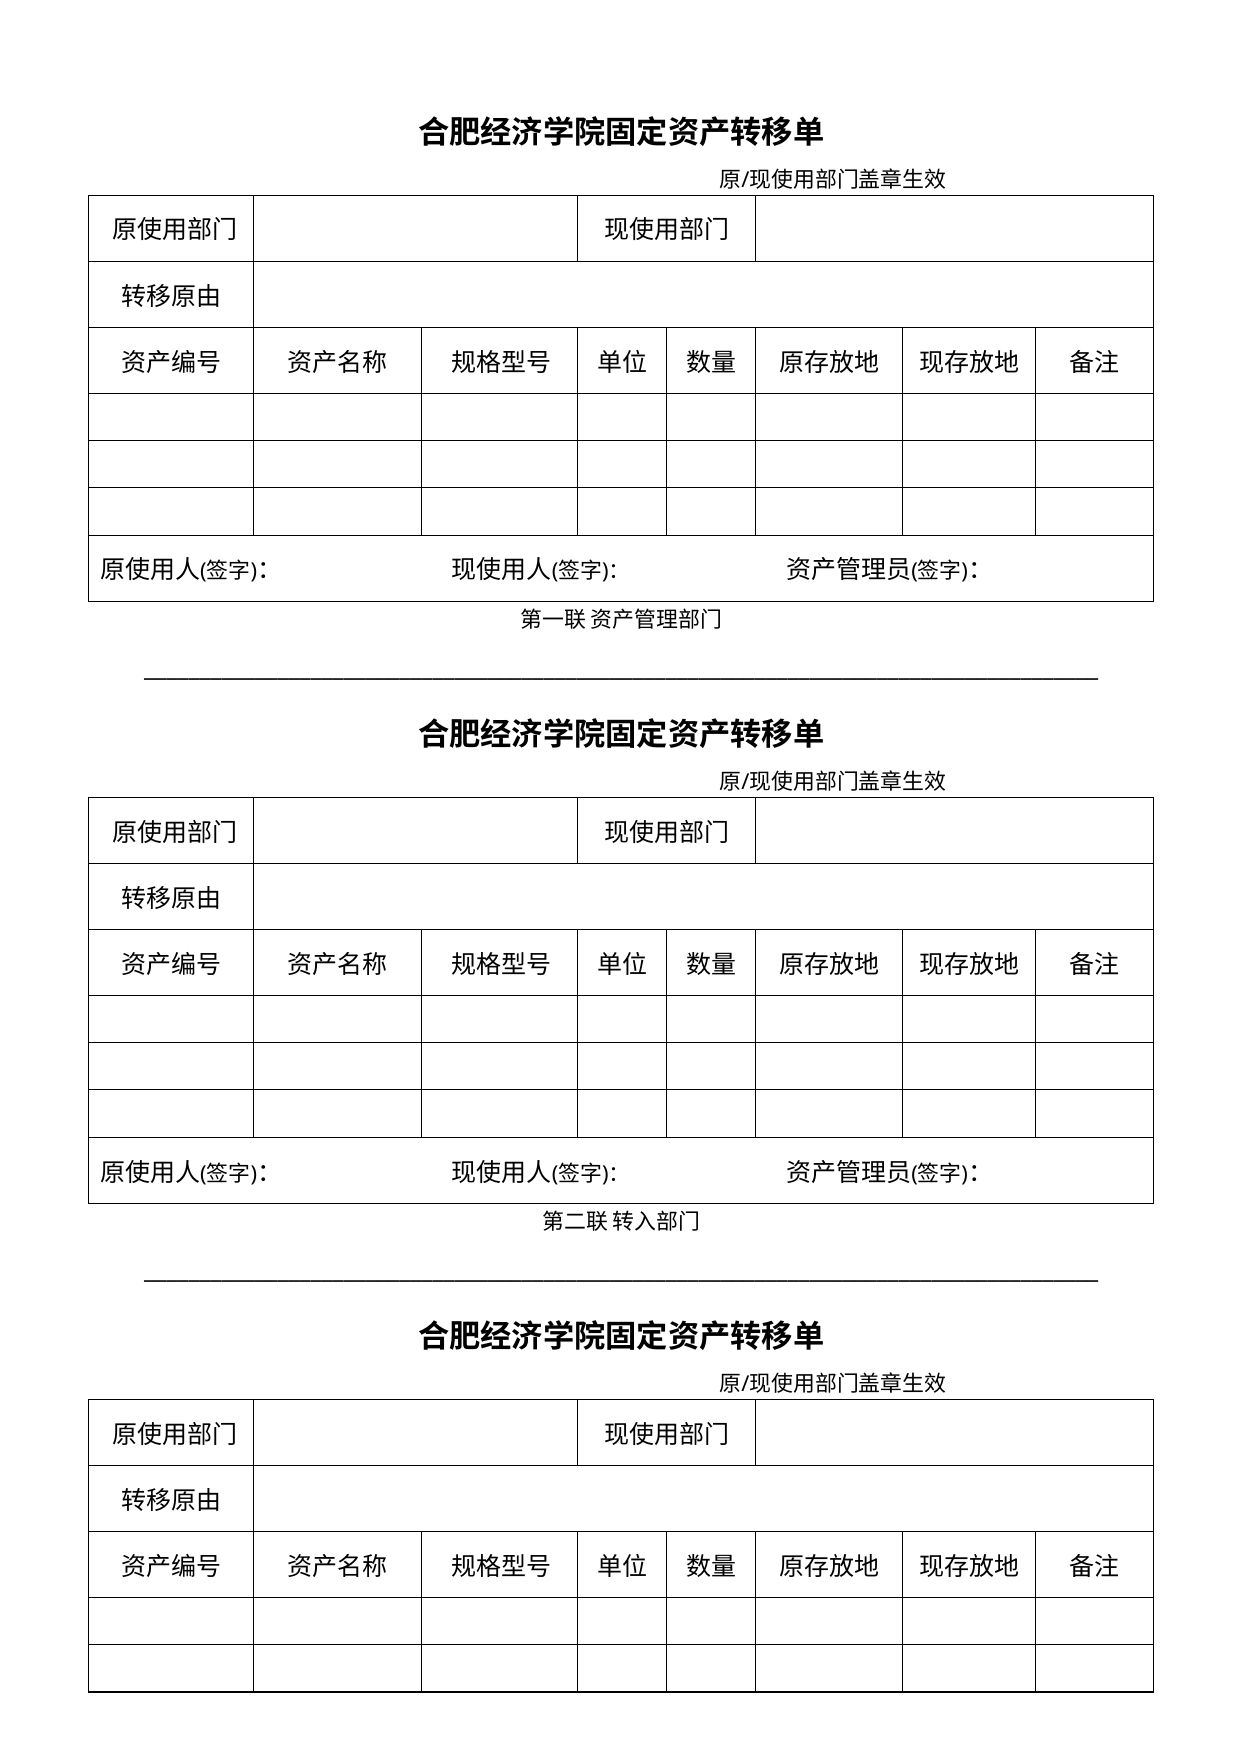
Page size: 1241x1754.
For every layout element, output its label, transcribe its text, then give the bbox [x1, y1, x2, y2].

table_cell 原存放地 [756, 1532, 902, 1597]
table_cell [667, 1645, 755, 1691]
table_header 现使用部门 [578, 1400, 755, 1465]
table_cell [254, 441, 421, 487]
table_cell [903, 996, 1035, 1042]
table_cell [667, 1043, 755, 1089]
table_cell 单位 [578, 328, 666, 393]
table_cell [422, 1090, 577, 1137]
table_cell [667, 996, 755, 1042]
text 原/现使用部门盖章生效 [77, 1366, 1165, 1399]
table_cell 单位 [578, 1532, 666, 1597]
table_cell [422, 488, 577, 534]
table_cell 资产名称 [254, 930, 421, 995]
table_cell [1036, 488, 1153, 534]
table_header [756, 1400, 1153, 1465]
table_cell 规格型号 [422, 328, 577, 393]
table_cell 原使用人(签字)： 现使用人(签字)： 资产管理员(签字)： [89, 1138, 1153, 1203]
table_header [756, 196, 1153, 261]
table_cell [756, 1043, 902, 1089]
table_header 原使用部门 [89, 798, 253, 863]
text ______________________________________________________________________________________ [77, 1236, 1165, 1301]
table_cell [254, 1645, 421, 1691]
table_cell [89, 441, 253, 487]
table_cell [756, 996, 902, 1042]
table_cell [667, 394, 755, 440]
table_header [254, 196, 577, 261]
table_cell 资产名称 [254, 1532, 421, 1597]
table_cell [1036, 394, 1153, 440]
table_cell 原存放地 [756, 328, 902, 393]
table_cell [254, 1466, 1153, 1531]
table_cell [422, 1043, 577, 1089]
table_cell [1036, 441, 1153, 487]
table_cell [422, 394, 577, 440]
table_cell [1036, 996, 1153, 1042]
table_header [756, 798, 1153, 863]
text ______________________________________________________________________________________ [77, 634, 1165, 699]
table_cell [578, 996, 666, 1042]
table_cell [578, 488, 666, 534]
table_cell [756, 1598, 902, 1644]
table_cell [903, 1598, 1035, 1644]
table_header [254, 798, 577, 863]
table_cell 转移原由 [89, 864, 253, 929]
table_cell [578, 1598, 666, 1644]
table_cell 规格型号 [422, 1532, 577, 1597]
table_cell 资产编号 [89, 930, 253, 995]
table_cell [903, 1645, 1035, 1691]
table_cell [903, 488, 1035, 534]
table_header [254, 1400, 577, 1465]
table_cell 原存放地 [756, 930, 902, 995]
table_cell [254, 1043, 421, 1089]
table_cell 现存放地 [903, 328, 1035, 393]
table_cell 备注 [1036, 1532, 1153, 1597]
table_cell [254, 394, 421, 440]
table_cell 资产编号 [89, 1532, 253, 1597]
table_cell [422, 1645, 577, 1691]
table_cell [1036, 1090, 1153, 1137]
table_cell [756, 1645, 902, 1691]
table_cell 原使用人(签字)： 现使用人(签字)： 资产管理员(签字)： [89, 536, 1153, 601]
table_cell [756, 1090, 902, 1137]
table_cell [1036, 1598, 1153, 1644]
table_cell [422, 441, 577, 487]
table_cell [667, 1090, 755, 1137]
table_cell [254, 864, 1153, 929]
text 第二联 转入部门 [77, 1204, 1165, 1236]
table_cell [578, 441, 666, 487]
table_cell [903, 1043, 1035, 1089]
table_cell 资产编号 [89, 328, 253, 393]
table_cell [422, 996, 577, 1042]
table_cell [667, 441, 755, 487]
table_cell 备注 [1036, 328, 1153, 393]
table_cell 现存放地 [903, 1532, 1035, 1597]
table_cell 规格型号 [422, 930, 577, 995]
table_cell [89, 1043, 253, 1089]
table_cell [756, 394, 902, 440]
table_cell [756, 441, 902, 487]
table_cell [578, 1043, 666, 1089]
text 原/现使用部门盖章生效 [77, 764, 1165, 797]
table_cell [667, 1598, 755, 1644]
table_cell [578, 1090, 666, 1137]
table_cell 备注 [1036, 930, 1153, 995]
table_cell 资产名称 [254, 328, 421, 393]
table_cell [1036, 1645, 1153, 1691]
table_cell 数量 [667, 328, 755, 393]
table_cell [578, 1645, 666, 1691]
text 第一联 资产管理部门 [77, 602, 1165, 634]
table_cell [756, 488, 902, 534]
table_cell 单位 [578, 930, 666, 995]
table_cell [254, 1598, 421, 1644]
table_header 现使用部门 [578, 798, 755, 863]
table_cell [89, 394, 253, 440]
table_cell [89, 488, 253, 534]
table_cell 转移原由 [89, 262, 253, 327]
table_cell [89, 1598, 253, 1644]
table_cell [254, 262, 1153, 327]
table_header 原使用部门 [89, 196, 253, 261]
table_header 现使用部门 [578, 196, 755, 261]
table_cell [903, 441, 1035, 487]
table_cell 转移原由 [89, 1466, 253, 1531]
table_cell [903, 394, 1035, 440]
text 合肥经济学院固定资产转移单 [77, 1301, 1165, 1366]
text 合肥经济学院固定资产转移单 [77, 97, 1165, 162]
text 合肥经济学院固定资产转移单 [77, 699, 1165, 764]
table_cell [89, 1090, 253, 1137]
table_cell [667, 488, 755, 534]
table_cell 数量 [667, 1532, 755, 1597]
table_cell [903, 1090, 1035, 1137]
table_cell [254, 488, 421, 534]
table_header 原使用部门 [89, 1400, 253, 1465]
table_cell [1036, 1043, 1153, 1089]
table_cell [422, 1598, 577, 1644]
table_cell 数量 [667, 930, 755, 995]
table_cell 现存放地 [903, 930, 1035, 995]
table_cell [254, 1090, 421, 1137]
table_cell [89, 1645, 253, 1691]
table_cell [254, 996, 421, 1042]
text 原/现使用部门盖章生效 [77, 162, 1165, 194]
table_cell [89, 996, 253, 1042]
table_cell [578, 394, 666, 440]
